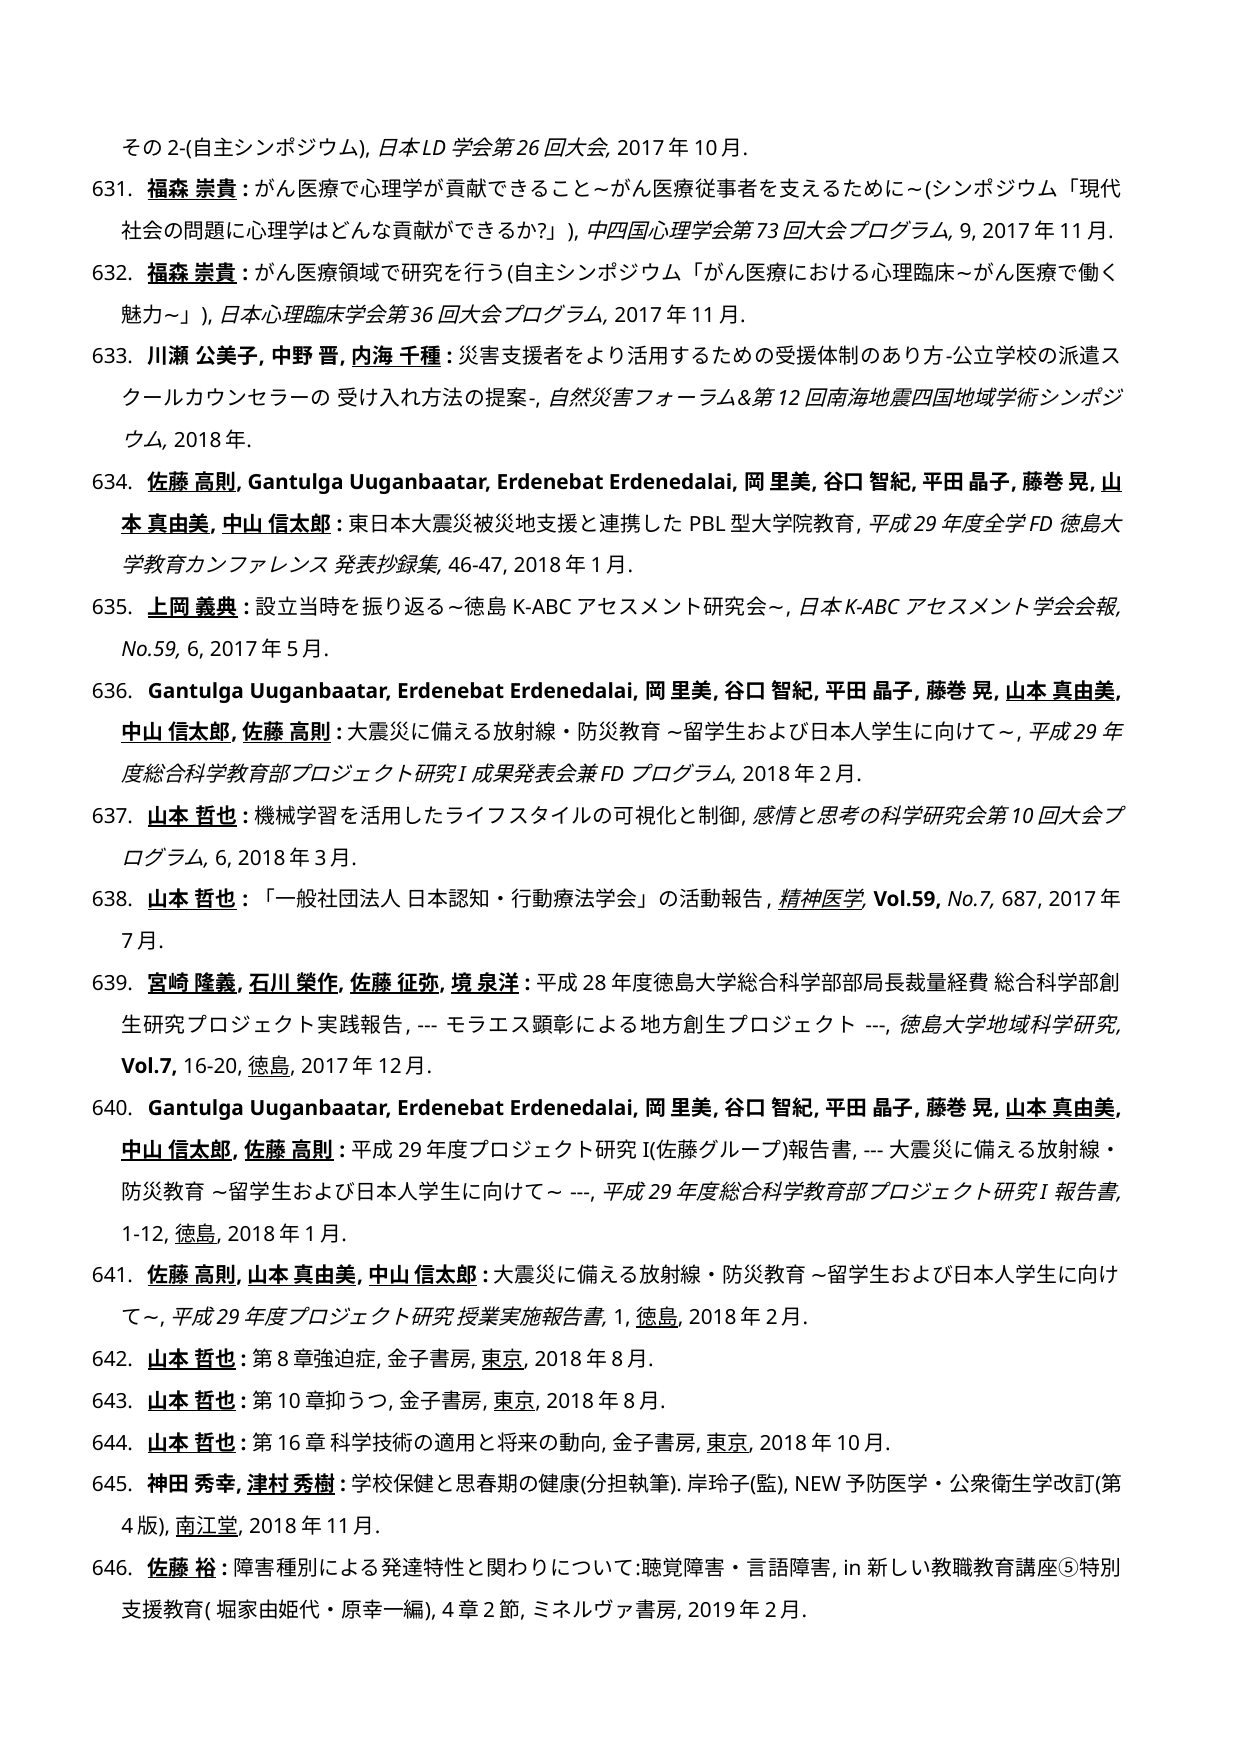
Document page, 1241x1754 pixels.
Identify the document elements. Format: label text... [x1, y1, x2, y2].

list 佐藤 高則, Gantulga Uuganbaatar, Erdenebat Erdenedalai, 岡 里美, 谷口 智紀, 平田 晶子, 藤巻 晃, 山本 真由美, 中山 信太郎 : 東日本大震災被災地支援と連携したPBL型大学院教育, 平成29年度全学FD 徳島大学教育カンファレンス 発表抄録集, 46-47, 2018年1月. [92, 459, 1122, 584]
list 福森 崇貴 : がん医療で心理学が貢献できること∼がん医療従事者を支えるために∼(シンポジウム「現代社会の問題に心理学はどんな貢献ができるか?」), 中四国心理学会第73回大会プログラム, 9, 2017年11月. [92, 167, 1122, 250]
list 山本 哲也 : 第10章抑うつ, 金子書房, 東京, 2018年8月. [92, 1378, 1122, 1420]
list 山本 哲也 : 機械学習を活用したライフスタイルの可視化と制御, 感情と思考の科学研究会第10回大会プログラム, 6, 2018年3月. [92, 793, 1122, 877]
list 川瀬 公美子, 中野 晋, 内海 千種 : 災害支援者をより活用するための受援体制のあり方-公立学校の派遣スクールカウンセラーの 受け入れ方法の提案-, 自然災害フォーラム&第12回南海地震四国地域学術シンポジウム, 2018年. [92, 334, 1122, 459]
list 宮崎 隆義, 石川 榮作, 佐藤 征弥, 境 泉洋 : 平成28年度徳島大学総合科学部部局長裁量経費 総合科学部創生研究プロジェクト実践報告, --- モラエス顕彰による地方創生プロジェクト ---, 徳島大学地域科学研究, Vol.7, 16-20, 徳島, 2017年12月. [92, 961, 1122, 1086]
list 佐藤 裕 : 障害種別による発達特性と関わりについて:聴覚障害・言語障害, in 新しい教職教育講座⑤特別支援教育( 堀家由姫代・原幸一編), 4章2節, ミネルヴァ書房, 2019年2月. [92, 1545, 1122, 1629]
list 上岡 義典 : 設立当時を振り返る∼徳島K-ABCアセスメント研究会∼, 日本K-ABCアセスメント学会会報, No.59, 6, 2017年5月. [92, 584, 1122, 668]
list 山本 哲也 : 第8章強迫症, 金子書房, 東京, 2018年8月. [92, 1336, 1122, 1378]
list 神田 秀幸, 津村 秀樹 : 学校保健と思春期の健康(分担執筆). 岸玲子(監), NEW予防医学・公衆衛生学改訂(第4版), 南江堂, 2018年11月. [92, 1462, 1122, 1545]
list 佐藤 高則, 山本 真由美, 中山 信太郎 : 大震災に備える放射線・防災教育 ∼留学生および日本人学生に向けて∼, 平成29年度プロジェクト研究 授業実施報告書, 1, 徳島, 2018年2月. [92, 1253, 1122, 1336]
list Gantulga Uuganbaatar, Erdenebat Erdenedalai, 岡 里美, 谷口 智紀, 平田 晶子, 藤巻 晃, 山本 真由美, 中山 信太郎, 佐藤 高則 : 平成29年度プロジェクト研究I(佐藤グループ)報告書, --- 大震災に備える放射線・防災教育 ∼留学生および日本人学生に向けて∼ ---, 平成29年度総合科学教育部プロジェクト研究I 報告書, 1-12, 徳島, 2018年1月. [92, 1086, 1122, 1253]
list 山本 哲也 : 第16章 科学技術の適用と将来の動向, 金子書房, 東京, 2018年10月. [92, 1420, 1122, 1462]
list 山本 哲也 : 「一般社団法人 日本認知・行動療法学会」の活動報告, 精神医学, Vol.59, No.7, 687, 2017年7月. [92, 877, 1122, 961]
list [92, 125, 1122, 167]
list Gantulga Uuganbaatar, Erdenebat Erdenedalai, 岡 里美, 谷口 智紀, 平田 晶子, 藤巻 晃, 山本 真由美, 中山 信太郎, 佐藤 高則 : 大震災に備える放射線・防災教育 ∼留学生および日本人学生に向けて∼, 平成29年度総合科学教育部プロジェクト研究I 成果発表会兼FDプログラム, 2018年2月. [92, 668, 1122, 793]
list 福森 崇貴 : がん医療領域で研究を行う(自主シンポジウム「がん医療における心理臨床∼がん医療で働く魅力∼」), 日本心理臨床学会第36回大会プログラム, 2017年11月. [92, 250, 1122, 334]
